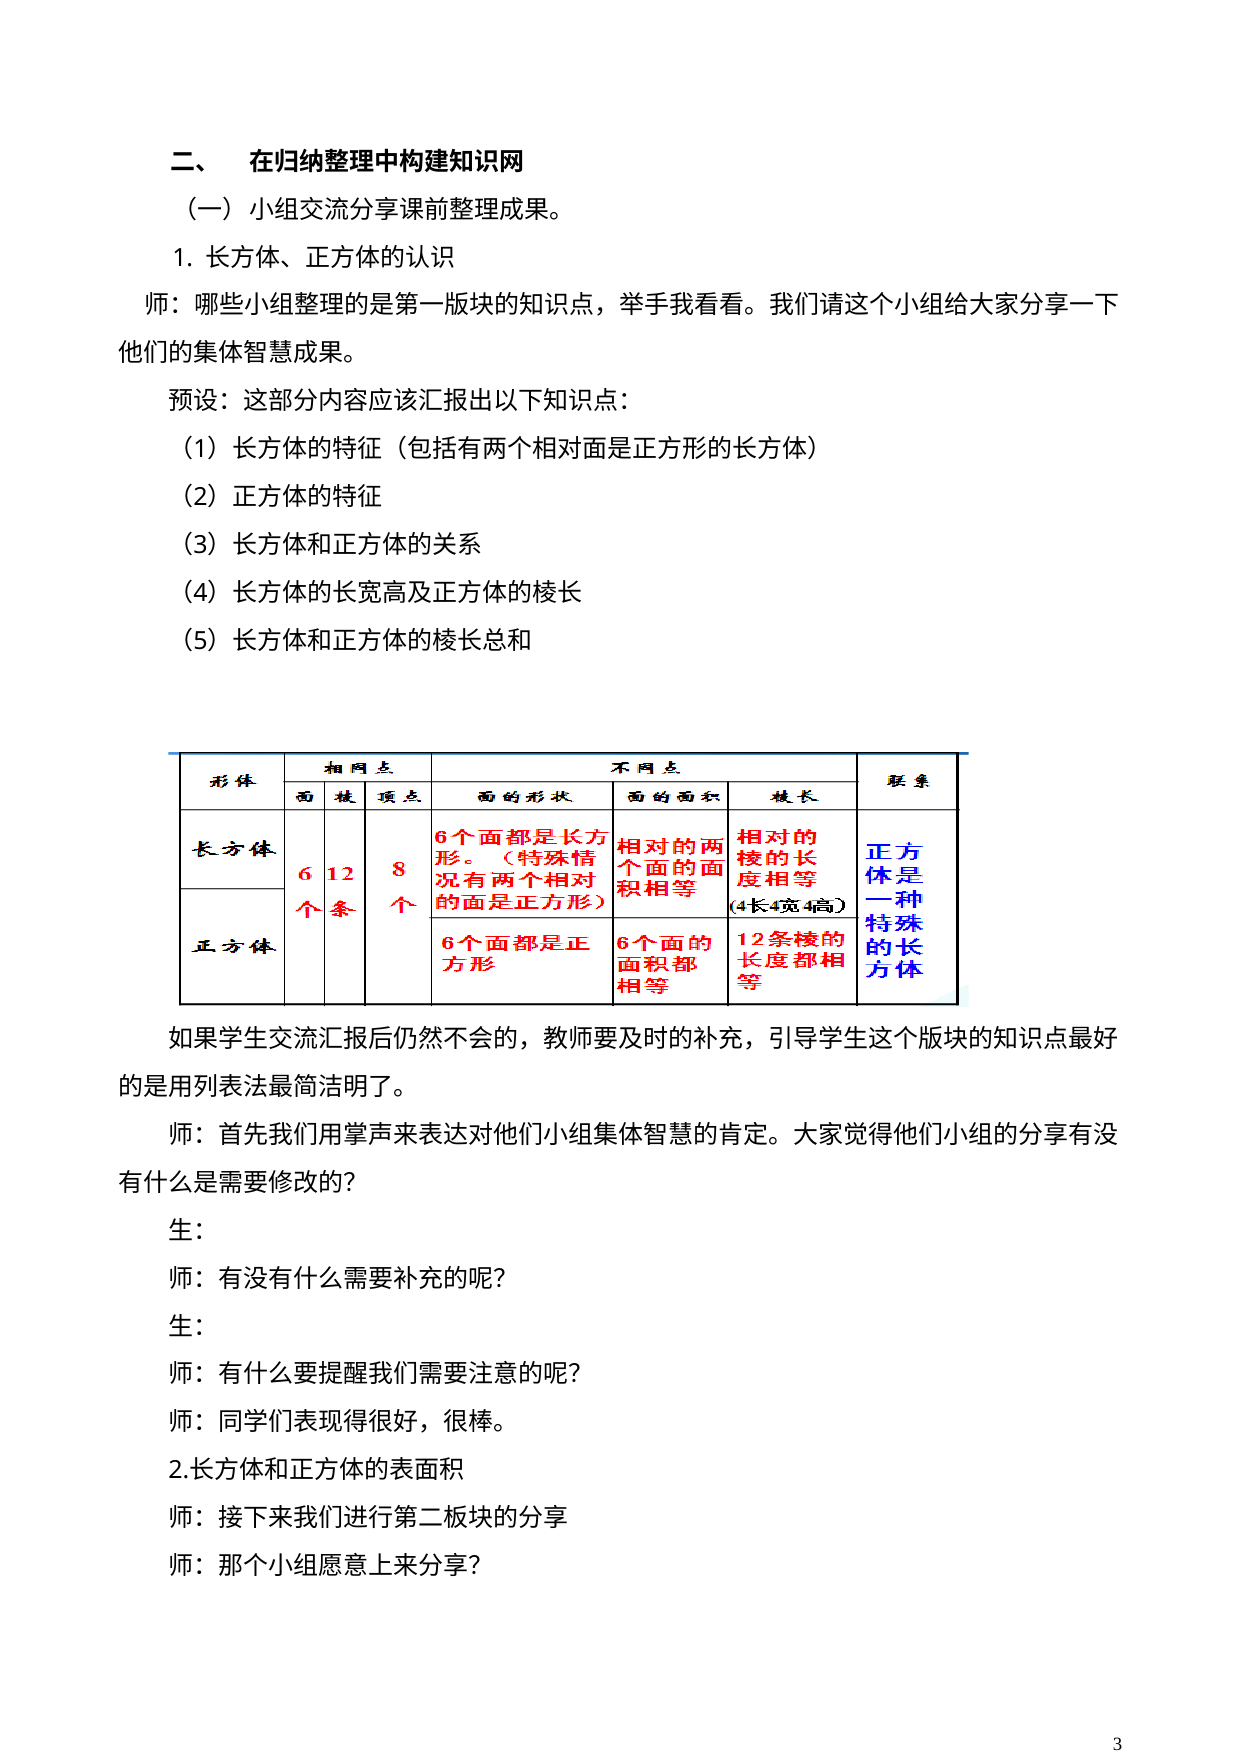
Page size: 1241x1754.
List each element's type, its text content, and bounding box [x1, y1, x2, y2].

text 2.长方体和正方体的表面积 [118, 1438, 1122, 1486]
list 正方体的特征 [118, 465, 1122, 513]
text 生： [118, 1294, 1122, 1342]
picture [168, 752, 969, 1007]
list 在归纳整理中构建知识网 [118, 129, 1122, 177]
text 师：首先我们用掌声来表达对他们小组集体智慧的肯定。大家觉得他们小组的分享有没有什么是需要修改的？ [118, 1103, 1122, 1198]
list 小组交流分享课前整理成果。 [172, 177, 1122, 225]
list 长方体和正方体的棱长总和 [118, 609, 1122, 657]
text 如果学生交流汇报后仍然不会的，教师要及时的补充，引导学生这个版块的知识点最好的是用列表法最简洁明了。 [118, 1007, 1122, 1103]
text 师：有没有什么需要补充的呢？ [118, 1246, 1122, 1294]
list 长方体和正方体的关系 [118, 513, 1122, 561]
text 师：有什么要提醒我们需要注意的呢？ [118, 1342, 1122, 1390]
text 师：那个小组愿意上来分享？ [118, 1534, 1122, 1582]
list 长方体的长宽高及正方体的棱长 [118, 561, 1122, 609]
text 预设：这部分内容应该汇报出以下知识点： [118, 369, 1122, 417]
list 长方体、正方体的认识 [172, 225, 1122, 273]
text 生： [118, 1198, 1122, 1246]
list 长方体的特征（包括有两个相对面是正方形的长方体） [118, 417, 1122, 465]
text 师：接下来我们进行第二板块的分享 [118, 1486, 1122, 1534]
text 师：哪些小组整理的是第一版块的知识点，举手我看看。我们请这个小组给大家分享一下他们的集体智慧成果。 [118, 273, 1122, 369]
text 师：同学们表现得很好，很棒。 [118, 1390, 1122, 1438]
